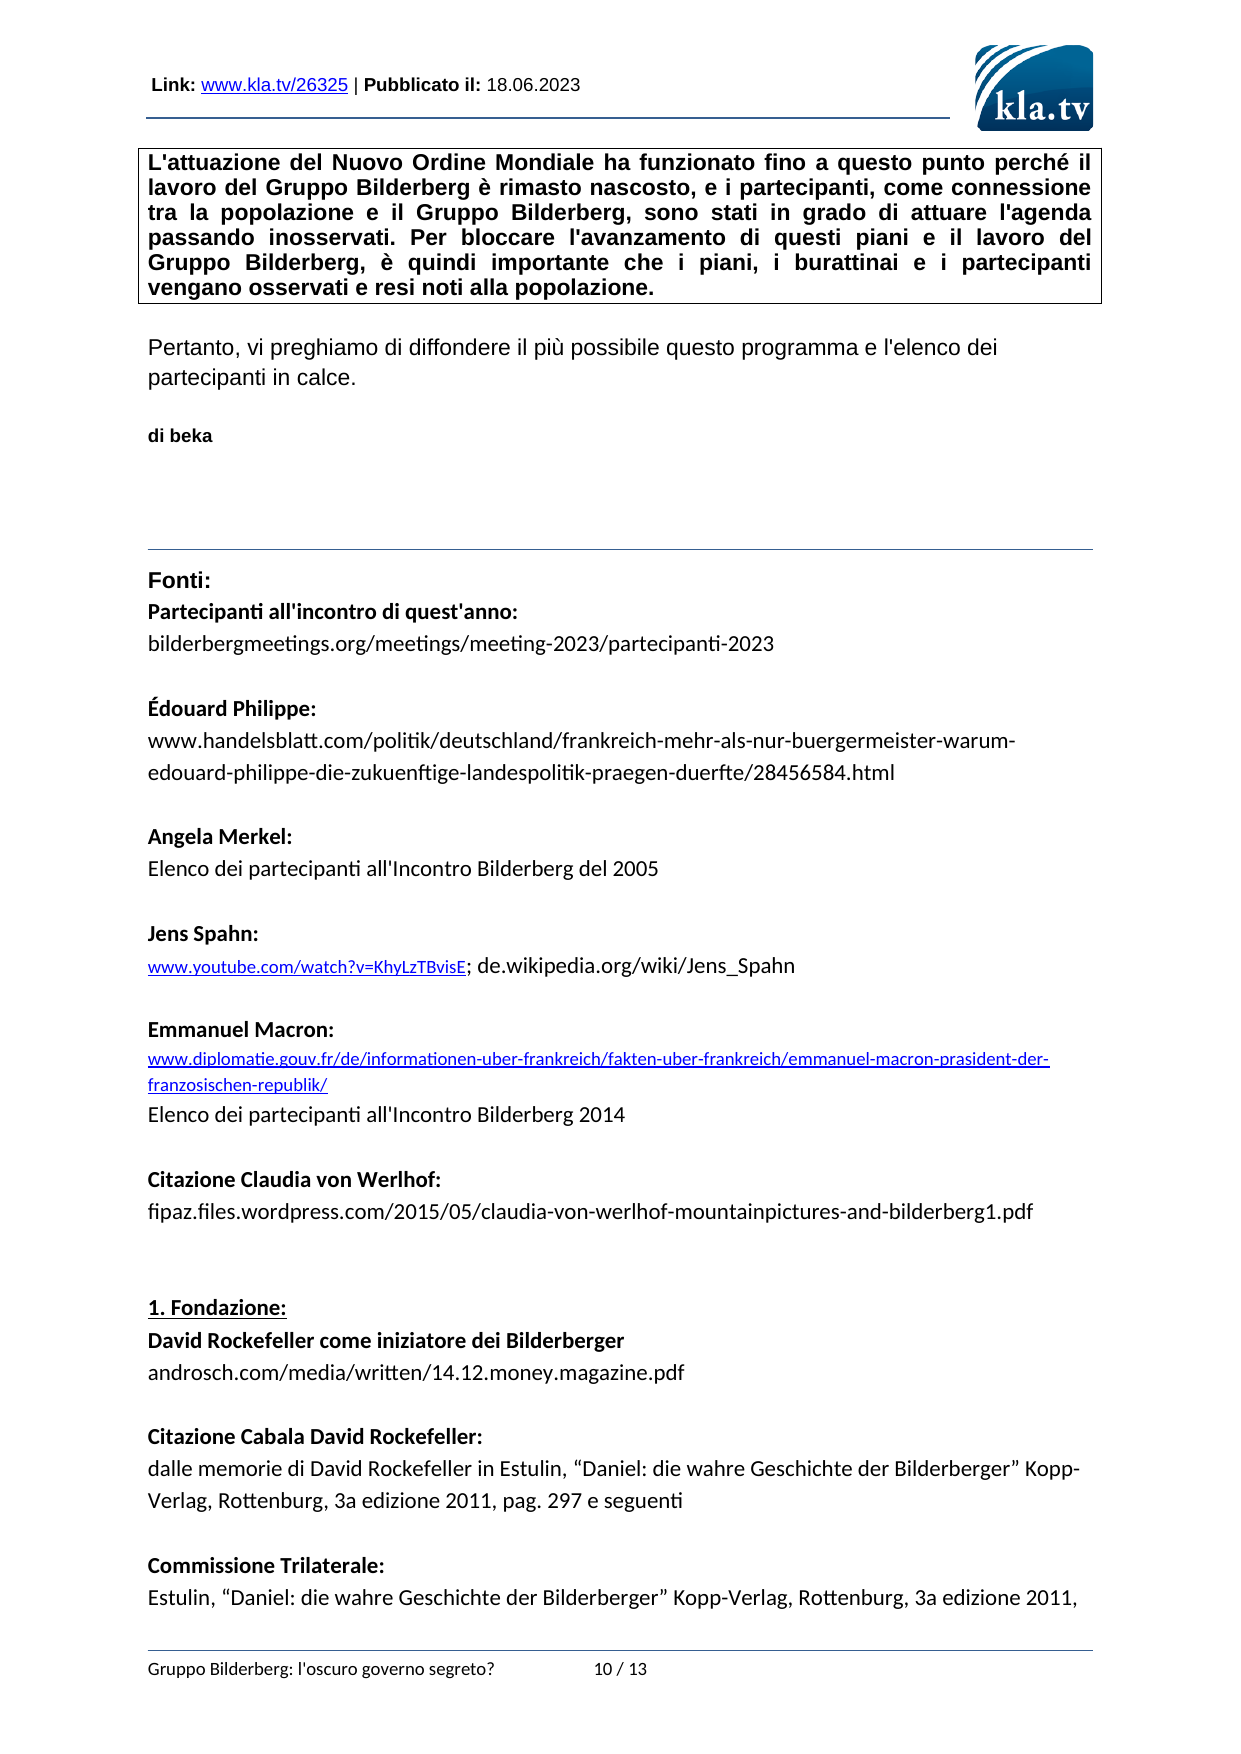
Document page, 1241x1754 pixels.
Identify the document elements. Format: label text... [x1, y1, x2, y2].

text Édouard Philippe: www.handelsblatt.com/politik/deutschland/frankreich-mehr-als-nur-buergermeister-warum-edouard-philippe-die-zukuenftige-landespolitik-praegen-duerfte/28456584.html [148, 694, 1093, 786]
text L'attuazione del Nuovo Ordine Mondiale ha funzionato fino a questo punto perché il lavoro del Gruppo Bilderberg è rimasto nascosto, e i partecipanti, come connessione tra la popolazione e il Gruppo Bilderberg, sono stati in grado di attuare l'agenda passando inosservati. Per bloccare l'avanzamento di questi piani e il lavoro del Gruppo Bilderberg, è quindi importante che i piani, i burattinai e i partecipanti vengano osservati e resi noti alla popolazione. [139, 149, 1101, 303]
text Fonti: [148, 550, 1093, 593]
text Partecipanti all'incontro di quest'anno: bilderbergmeetings.org/meetings/meeting-2023/partecipanti-2023 [148, 597, 1093, 689]
text Angela Merkel: Elenco dei partecipanti all'Incontro Bilderberg del 2005 Jens Spahn: www.youtube.com/watch?v=KhyLzTBvisE; de.wikipedia.org/wiki/Jens_Spahn Emmanuel Macron: www.diplomatie.gouv.fr/de/informationen-uber-frankreich/fakten-uber-frankreich/emmanuel-macron-prasident-der-franzosischen-republik/ Elenco dei partecipanti all'Incontro Bilderberg 2014 Citazione Claudia von Werlhof: fipaz.files.wordpress.com/2015/05/claudia-von-werlhof-mountainpictures-and-bilderberg1.pdf [148, 790, 1093, 1257]
text Pertanto, vi preghiamo di diffondere il più possibile questo programma e l'elenco dei partecipanti in calce. [148, 304, 1093, 391]
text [148, 1261, 1093, 1611]
text di beka [148, 425, 1093, 446]
